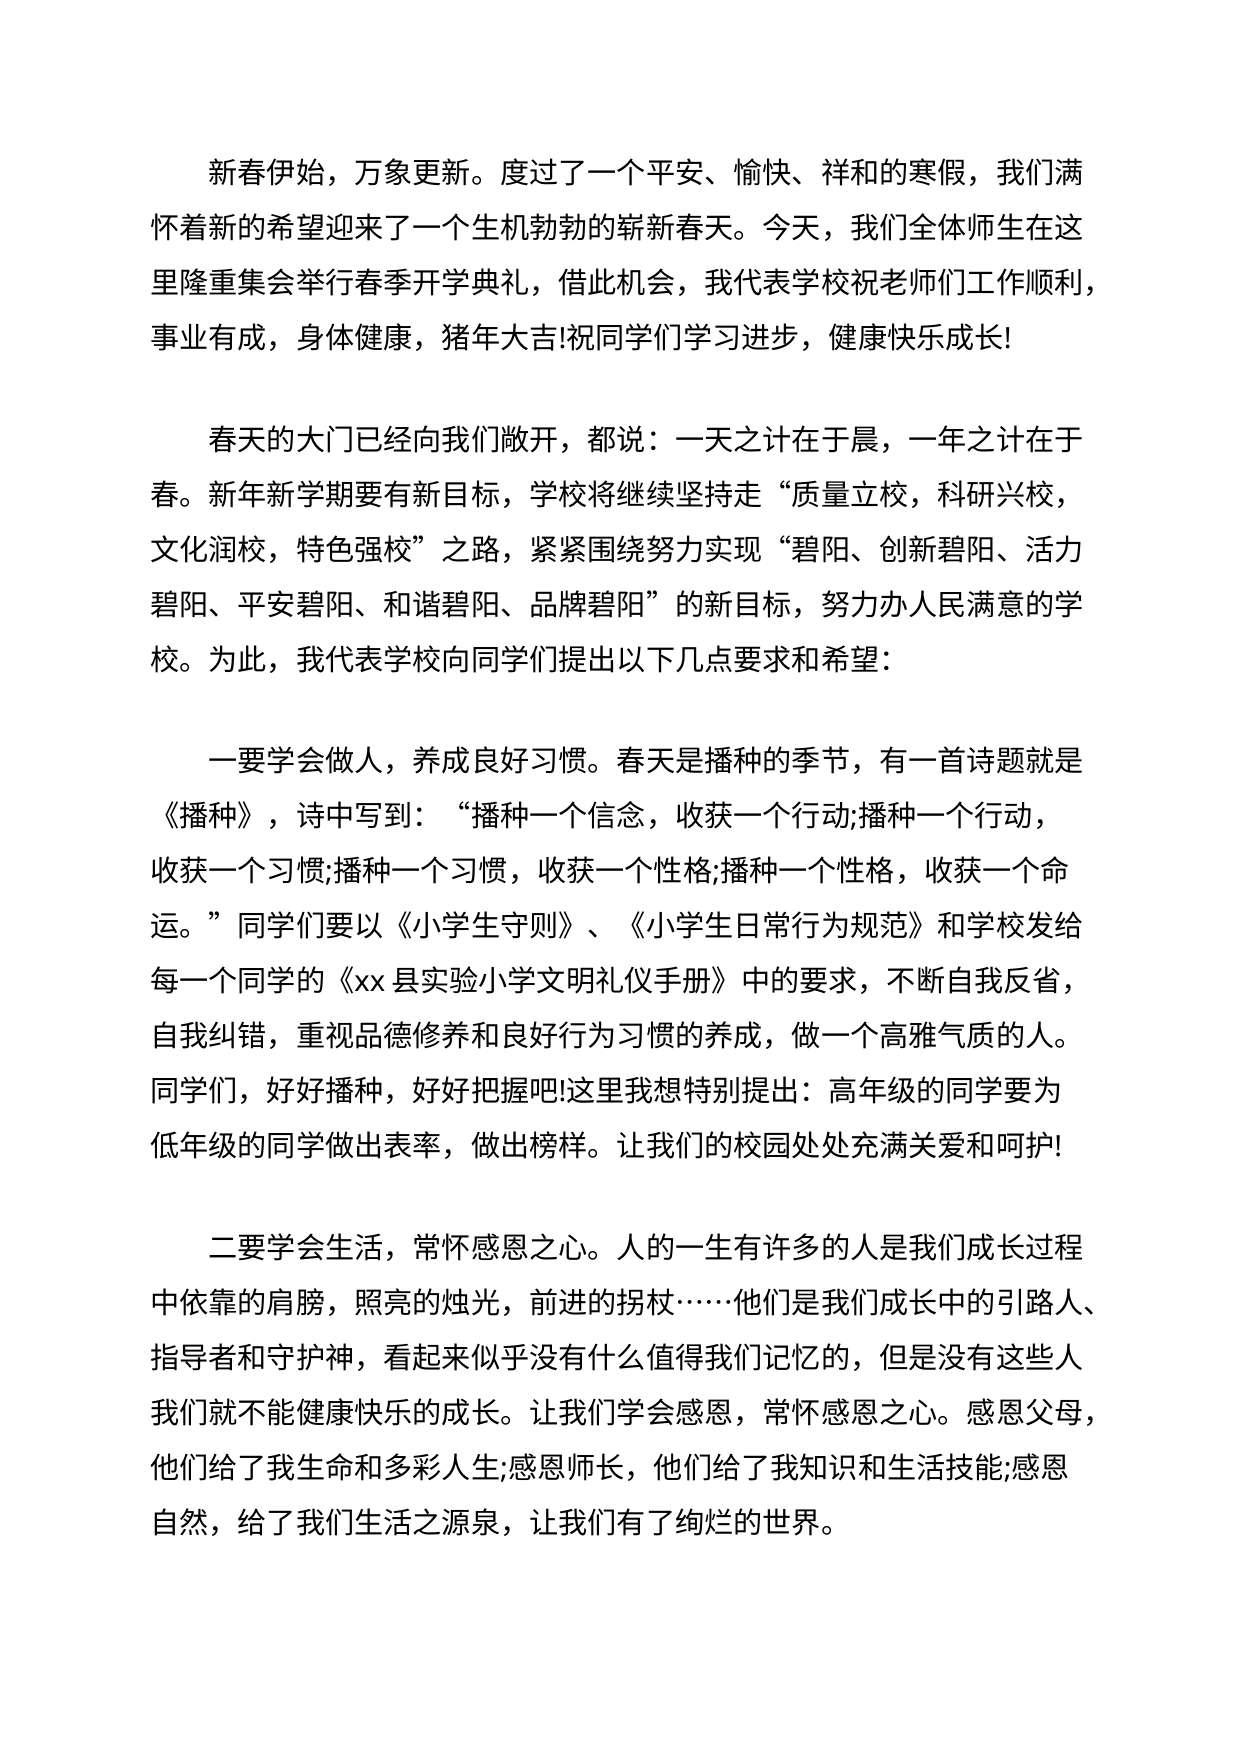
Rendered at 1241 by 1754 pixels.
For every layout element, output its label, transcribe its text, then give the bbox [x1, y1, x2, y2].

text 一要学会做人，养成良好习惯。春天是播种的季节，有一首诗题就是《播种》，诗中写到：“播种一个信念，收获一个行动;播种一个行动，收获一个习惯;播种一个习惯，收获一个性格;播种一个性格，收获一个命运。”同学们要以《小学生守则》、《小学生日常行为规范》和学校发给每一个同学的《xx县实验小学文明礼仪手册》中的要求，不断自我反省，自我纠错，重视品德修养和良好行为习惯的养成，做一个高雅气质的人。同学们，好好播种，好好把握吧!这里我想特别提出：高年级的同学要为低年级的同学做出表率，做出榜样。让我们的校园处处充满关爱和呵护! [150, 738, 1090, 1165]
text 春天的大门已经向我们敞开，都说：一天之计在于晨，一年之计在于春。新年新学期要有新目标，学校将继续坚持走“质量立校，科研兴校，文化润校，特色强校”之路，紧紧围绕努力实现“碧阳、创新碧阳、活力碧阳、平安碧阳、和谐碧阳、品牌碧阳”的新目标，努力办人民满意的学校。为此，我代表学校向同学们提出以下几点要求和希望： [150, 417, 1090, 678]
text 新春伊始，万象更新。度过了一个平安、愉快、祥和的寒假，我们满怀着新的希望迎来了一个生机勃勃的崭新春天。今天，我们全体师生在这里隆重集会举行春季开学典礼，借此机会，我代表学校祝老师们工作顺利，事业有成，身体健康，猪年大吉!祝同学们学习进步，健康快乐成长! [150, 150, 1090, 357]
text 二要学会生活，常怀感恩之心。人的一生有许多的人是我们成长过程中依靠的肩膀，照亮的烛光，前进的拐杖……他们是我们成长中的引路人、指导者和守护神，看起来似乎没有什么值得我们记忆的，但是没有这些人我们就不能健康快乐的成长。让我们学会感恩，常怀感恩之心。感恩父母，他们给了我生命和多彩人生;感恩师长，他们给了我知识和生活技能;感恩自然，给了我们生活之源泉，让我们有了绚烂的世界。 [150, 1225, 1090, 1542]
